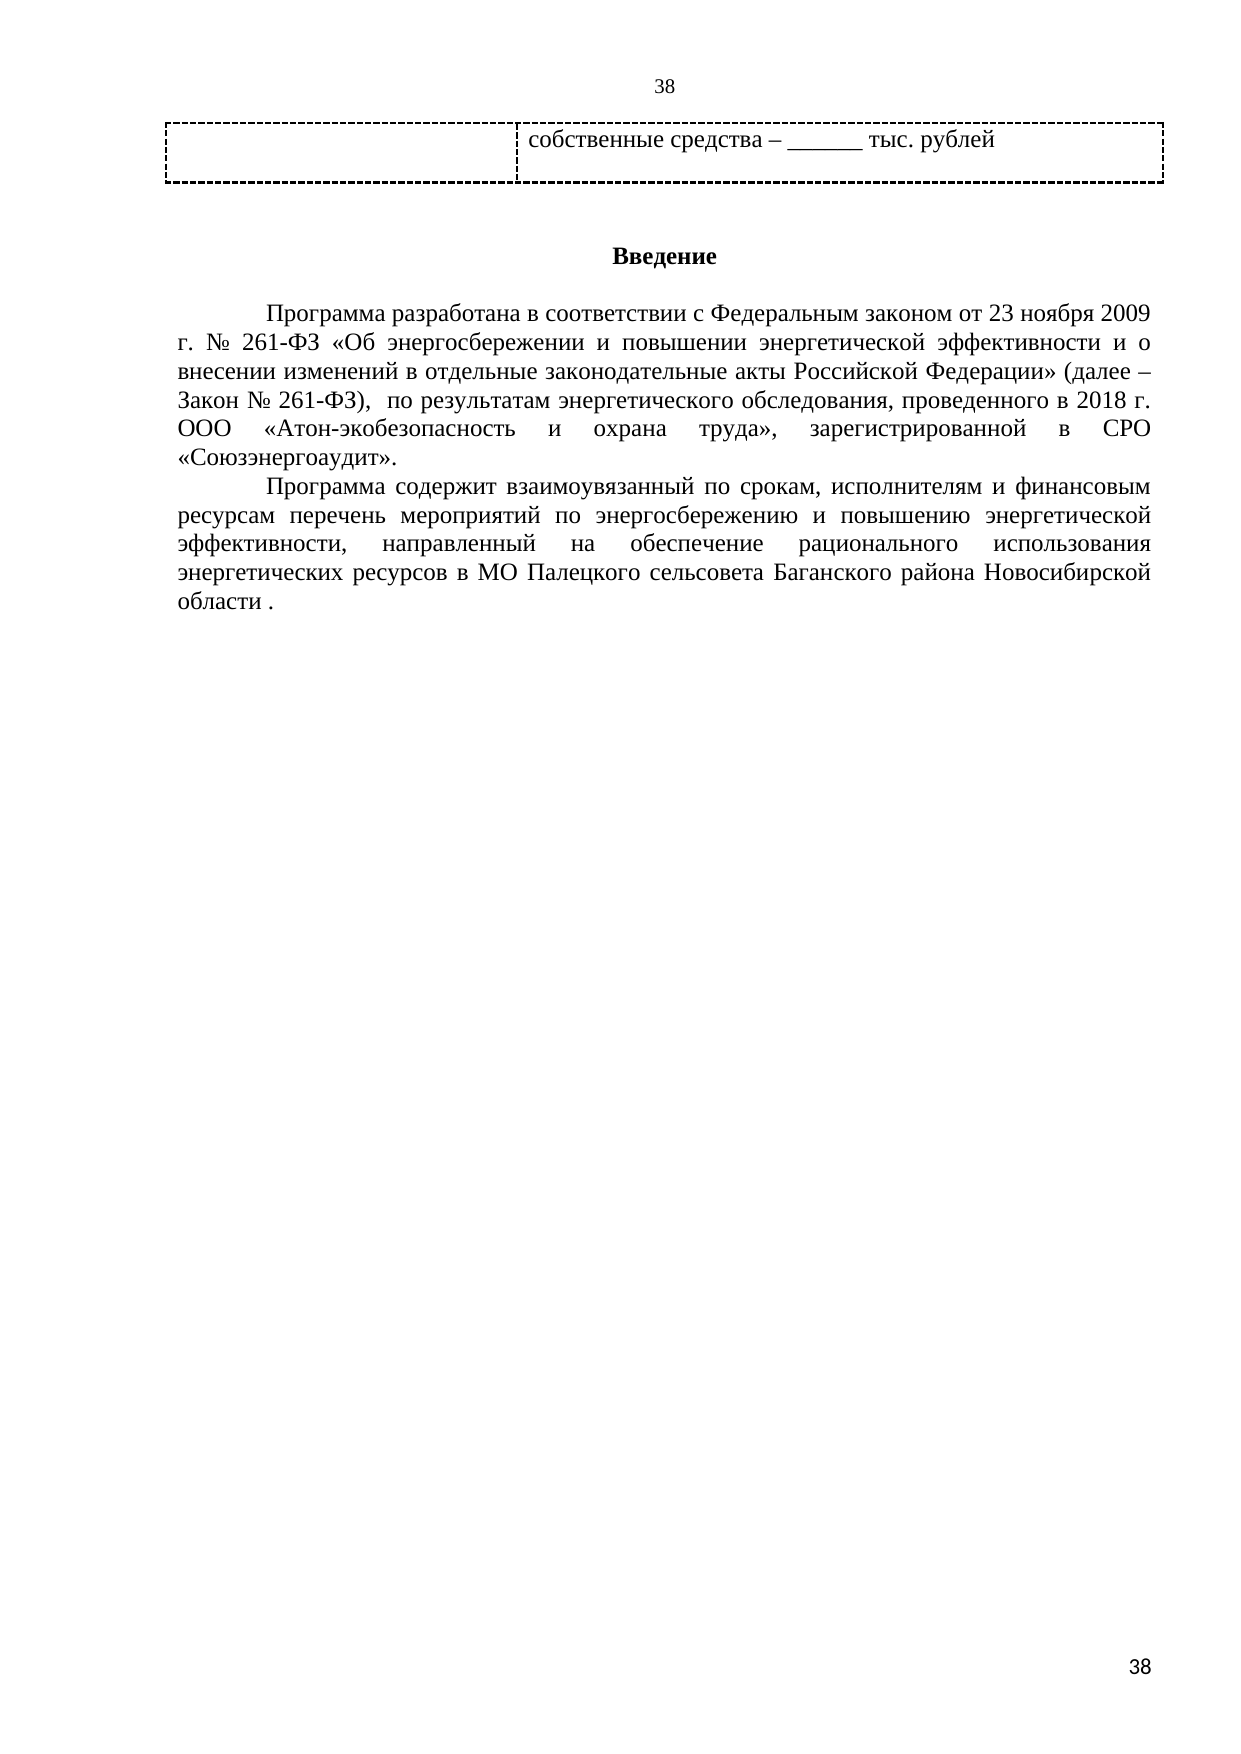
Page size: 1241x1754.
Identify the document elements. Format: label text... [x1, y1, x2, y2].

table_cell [517, 122, 1163, 181]
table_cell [166, 122, 517, 181]
text Введение [177, 241, 1152, 270]
text Программа содержит взаимоувязанный по срокам, исполнителям и финансовым ресурсам перечень мероприятий по энергосбережению и повышению энергетической эффективности, направленный на обеспечение рационального использования энергетических ресурсов в МО Палецкого сельсовета Баганского района Новосибирской области . [177, 471, 1152, 615]
text Программа разработана в соответствии с Федеральным законом от 23 ноября . № 261-ФЗ «Об энергосбережении и повышении энергетической эффективности и о внесении изменений в отдельные законодательные акты Российской Федерации» (далее – Закон № 261-ФЗ), по результатам энергетического обследования, проведенного в 2018 г. ООО «Атон-экобезопасность и охрана труда», зарегистрированной в СРО «Союзэнергоаудит». [177, 298, 1152, 471]
